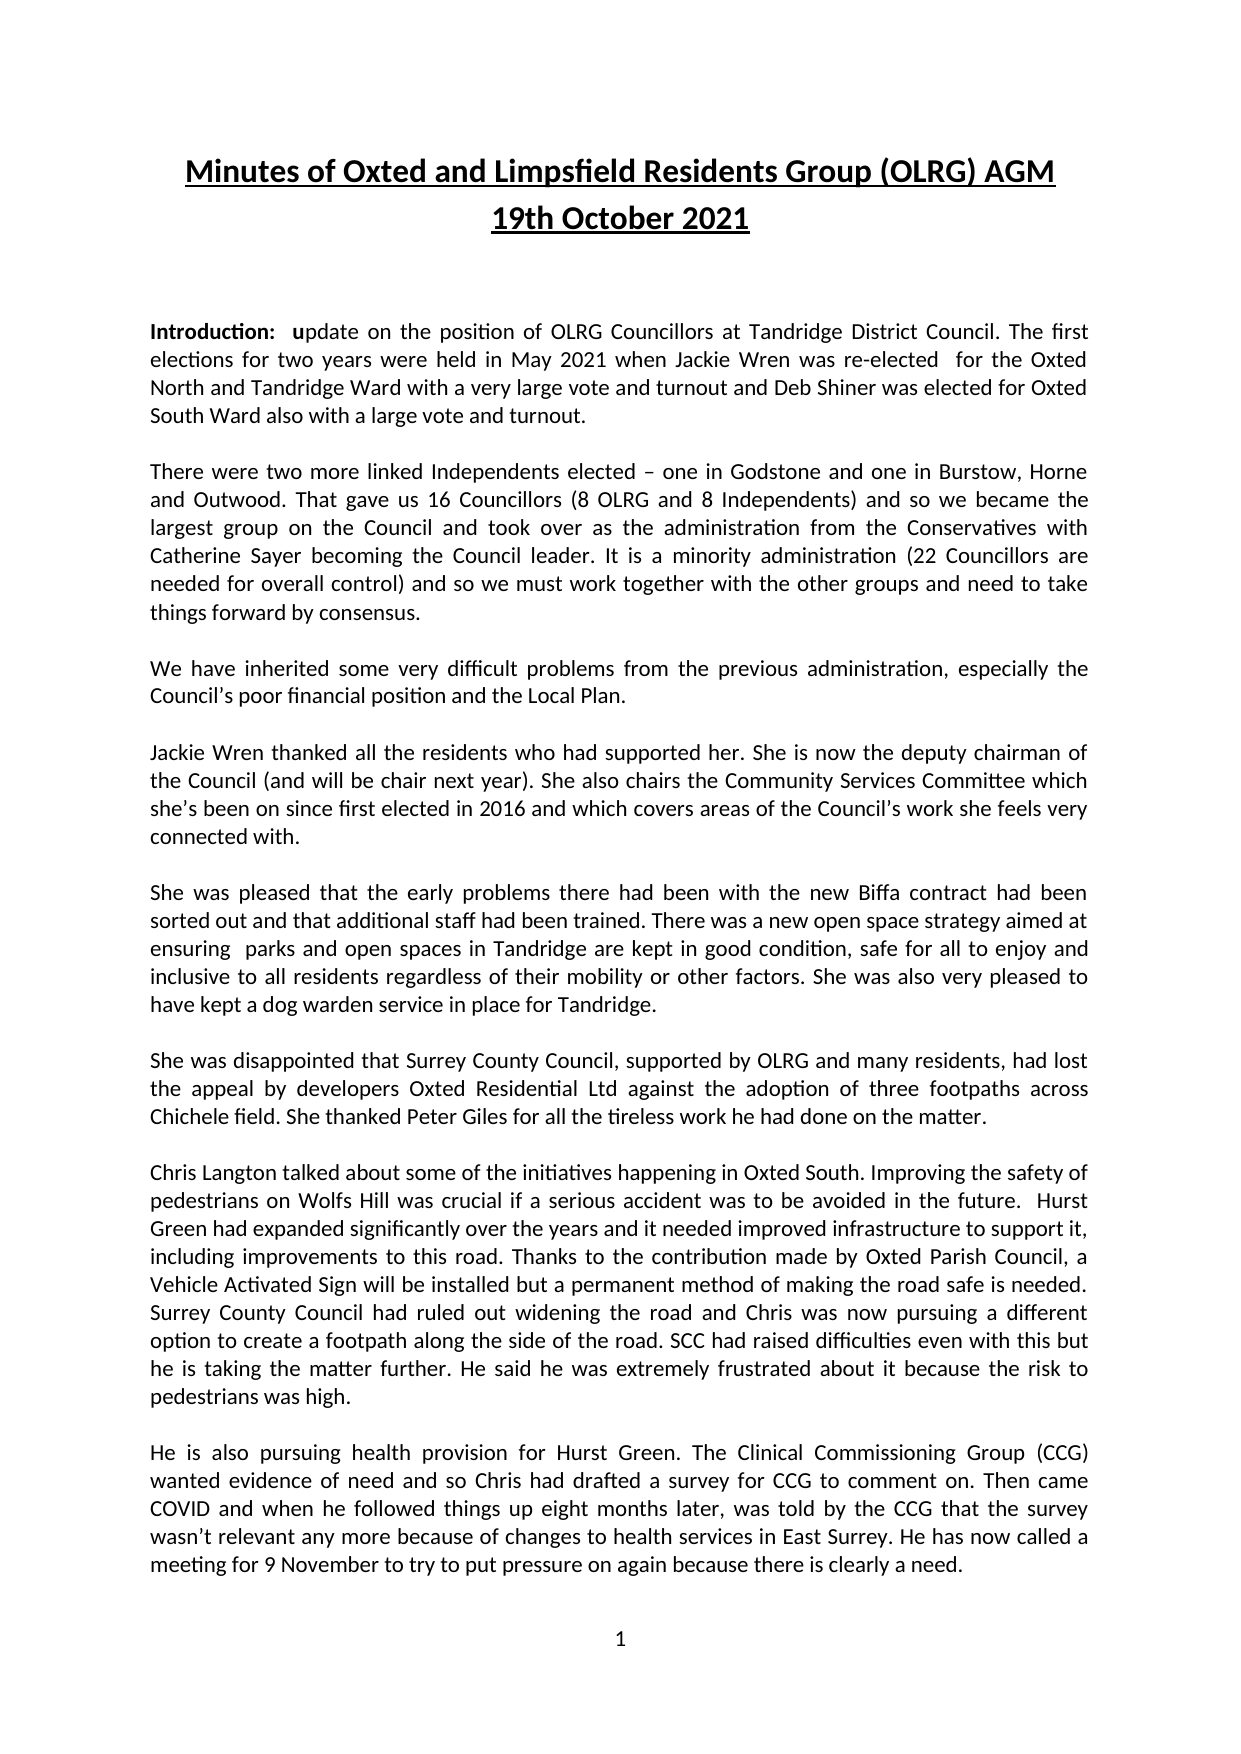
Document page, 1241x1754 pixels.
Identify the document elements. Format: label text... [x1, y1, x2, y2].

text There were two more linked Independents elected – one in Godstone and one in Burstow, Horne and Outwood. That gave us 16 Councillors (8 OLRG and 8 Independents) and so we became the largest group on the Council and took over as the administration from the Conservatives with Catherine Sayer becoming the Council leader. It is a minority administration (22 Councillors are needed for overall control) and so we must work together with the other groups and need to take things forward by consensus. [150, 457, 1090, 626]
text She was disappointed that Surrey County Council, supported by OLRG and many residents, had lost the appeal by developers Oxted Residential Ltd against the adoption of three footpaths across Chichele field. She thanked Peter Giles for all the tireless work he had done on the matter. [150, 1046, 1090, 1130]
text Introduction: update on the position of OLRG Councillors at Tandridge District Council. The first elections for two years were held in May 2021 when Jackie Wren was re-elected for the Oxted North and Tandridge Ward with a very large vote and turnout and Deb Shiner was elected for Oxted South Ward also with a large vote and turnout. [150, 317, 1090, 429]
text He is also pursuing health provision for Hurst Green. The Clinical Commissioning Group (CCG) wanted evidence of need and so Chris had drafted a survey for CCG to comment on. Then came COVID and when he followed things up eight months later, was told by the CCG that the survey wasn’t relevant any more because of changes to health services in East Surrey. He has now called a meeting for 9 November to try to put pressure on again because there is clearly a need. [150, 1438, 1090, 1578]
text Chris Langton talked about some of the initiatives happening in Oxted South. Improving the safety of pedestrians on Wolfs Hill was crucial if a serious accident was to be avoided in the future. Hurst Green had expanded significantly over the years and it needed improved infrastructure to support it, including improvements to this road. Thanks to the contribution made by Oxted Parish Council, a Vehicle Activated Sign will be installed but a permanent method of making the road safe is needed. Surrey County Council had ruled out widening the road and Chris was now pursuing a different option to create a footpath along the side of the road. SCC had raised difficulties even with this but he is taking the matter further. He said he was extremely frustrated about it because the risk to pedestrians was high. [150, 1158, 1090, 1410]
text Jackie Wren thanked all the residents who had supported her. She is now the deputy chairman of the Council (and will be chair next year). She also chairs the Community Services Committee which she’s been on since first elected in 2016 and which covers areas of the Council’s work she feels very connected with. [150, 738, 1090, 850]
text She was pleased that the early problems there had been with the new Biffa contract had been sorted out and that additional staff had been trained. There was a new open space strategy aimed at ensuring parks and open spaces in Tandridge are kept in good condition, safe for all to enjoy and inclusive to all residents regardless of their mobility or other factors. She was also very pleased to have kept a dog warden service in place for Tandridge. [150, 878, 1090, 1018]
text Minutes of Oxted and Limpsfield Residents Group (OLRG) AGM 19th October 2021 [150, 150, 1090, 237]
text We have inherited some very difficult problems from the previous administration, especially the Council’s poor financial position and the Local Plan. [150, 654, 1090, 710]
